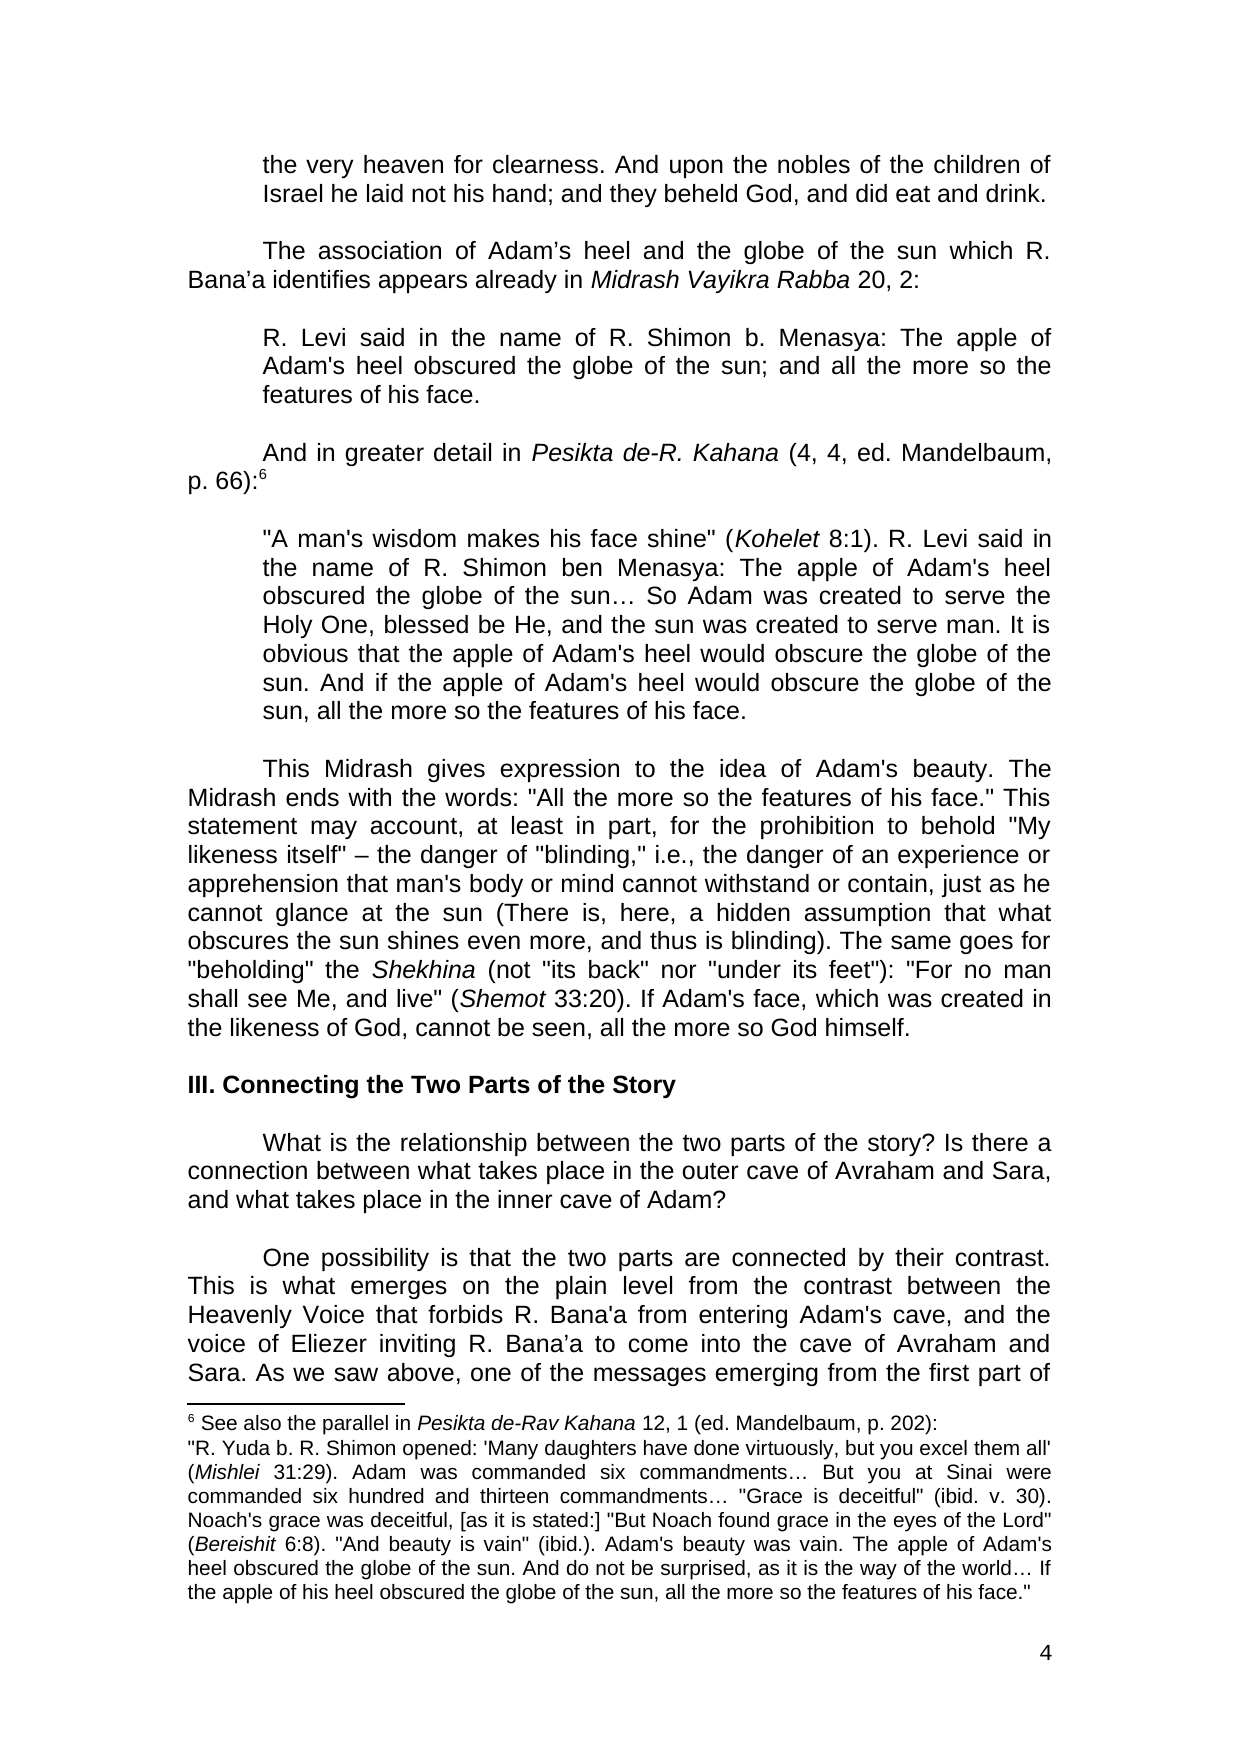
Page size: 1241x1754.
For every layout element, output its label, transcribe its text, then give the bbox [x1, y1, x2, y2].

text R. Levi said in the name of R. Shimon b. Menasya: The apple of Adam's heel obscured the globe of the sun; and all the more so the features of his face. [262, 322, 1053, 409]
text "A man's wisdom makes his face shine" (Kohelet 8:1). R. Levi said in the name of R. Shimon ben Menasya: The apple of Adam's heel obscured the globe of the sun… So Adam was created to serve the Holy One, blessed be He, and the sun was created to serve man. It is obvious that the apple of Adam's heel would obscure the globe of the sun. And if the apple of Adam's heel would obscure the globe of the sun, all the more so the features of his face. [262, 524, 1053, 725]
text The association of Adam’s heel and the globe of the sun which R. Bana’a identifies appears already in Midrash Vayikra Rabba 20, 2: [187, 236, 1053, 294]
text III. Connecting the Two Parts of the Story [187, 1070, 1053, 1099]
text What is the relationship between the two parts of the story? Is there a connection between what takes place in the outer cave of Avraham and Sara, and what takes place in the inner cave of Adam? [187, 1127, 1053, 1214]
text Then Moshe went up, and Aharon, Nadav and Avihu, and seventy of the elders of Israel: and they saw the God of Israel: and there was under His feet a kind of paved work of sapphire stone, and as it were the very heaven for clearness. And upon the nobles of the children of Israel he laid not his hand; and they beheld God, and did eat and drink. [262, 150, 1053, 207]
text And in greater detail in Pesikta de-R. Kahana (4, 4, ed. Mandelbaum, p. 66): [187, 437, 1053, 495]
text This Midrash gives expression to the idea of Adam's beauty. The Midrash ends with the words: "All the more so the features of his face." This statement may account, at least in part, for the prohibition to behold "My likeness itself" – the danger of "blinding," i.e., the danger of an experience or apprehension that man's body or mind cannot withstand or contain, just as he cannot glance at the sun (There is, here, a hidden assumption that what obscures the sun shines even more, and thus is blinding). The same goes for "beholding" the Shekhina (not "its back" nor "under its feet"): "For no man shall see Me, and live" (Shemot 33:20). If Adam's face, which was created in the likeness of God, cannot be seen, all the more so God himself. [187, 754, 1053, 1041]
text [187, 1242, 1053, 1386]
